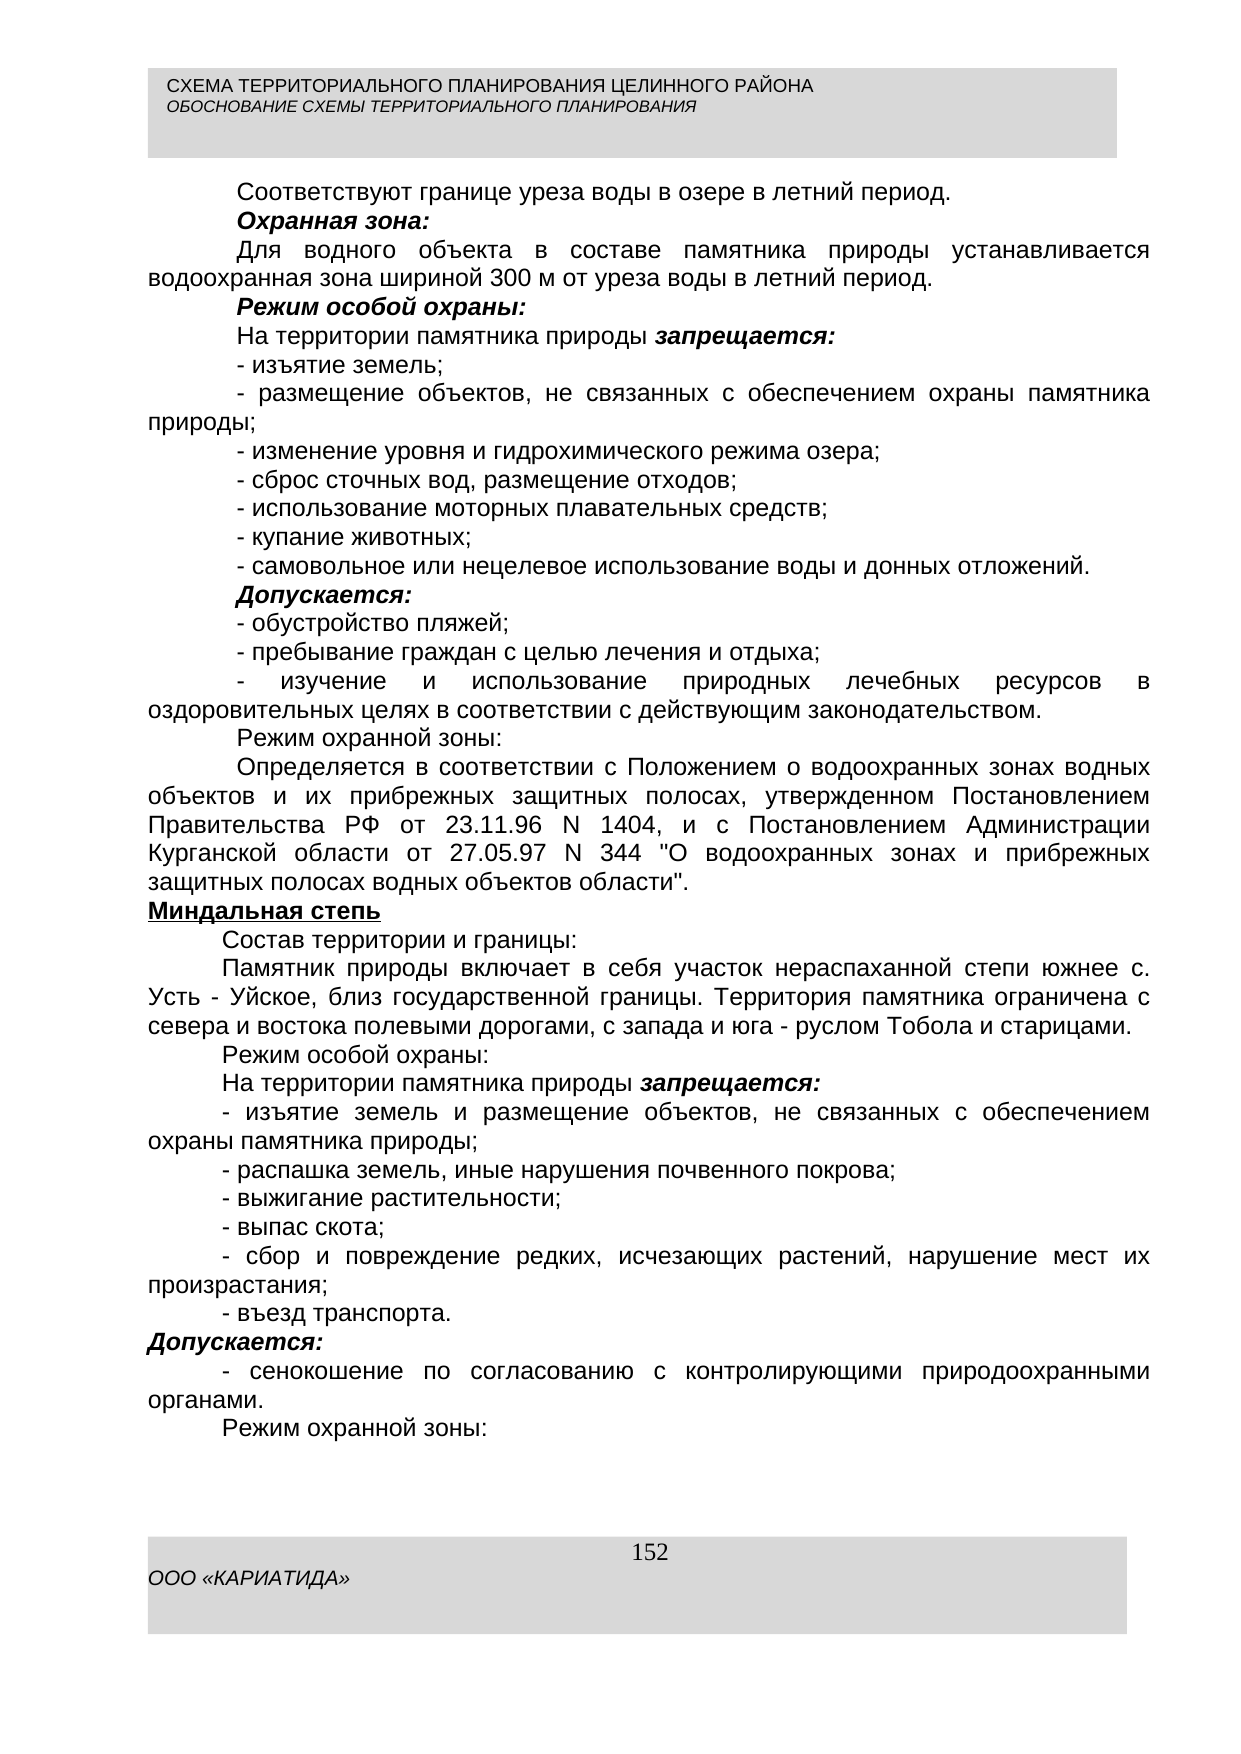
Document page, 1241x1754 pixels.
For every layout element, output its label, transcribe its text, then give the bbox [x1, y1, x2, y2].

text - изъятие земель и размещение объектов, не связанных с обеспечением охраны памятника природы; [148, 1097, 1152, 1155]
text Миндальная степь [148, 896, 1152, 925]
text Допускается: [148, 1327, 1152, 1356]
text - самовольное или нецелевое использование воды и донных отложений. [148, 551, 1152, 580]
text Для водного объекта в составе памятника природы устанавливается водоохранная зона шириной 300 м от уреза воды в летний период. [148, 235, 1152, 292]
text Режим охранной зоны: [148, 1413, 1152, 1442]
text - использование моторных плавательных средств; [148, 493, 1152, 522]
text Соответствуют границе уреза воды в озере в летний период. [148, 177, 1152, 206]
text На территории памятника природы запрещается: [148, 1068, 1152, 1097]
text На территории памятника природы запрещается: [148, 321, 1152, 350]
text - выжигание растительности; [148, 1183, 1152, 1212]
text - распашка земель, иные нарушения почвенного покрова; [148, 1155, 1152, 1183]
text Памятник природы включает в себя участок нераспаханной степи южнее с. Усть - Уйское, близ государственной границы. Территория памятника ограничена с севера и востока полевыми дорогами, с запада и юга - руслом Тобола и старицами. [148, 953, 1152, 1040]
text Допускается: [148, 580, 1152, 608]
text - сбор и повреждение редких, исчезающих растений, нарушение мест их произрастания; [148, 1241, 1152, 1298]
text Режим особой охраны: [148, 1040, 1152, 1068]
text Определяется в соответствии с Положением о водоохранных зонах водных объектов и их прибрежных защитных полосах, утвержденном Постановлением Правительства РФ от 23.11.96 N 1404, и с Постановлением Администрации Курганской области от 27.05.97 N 344 "О водоохранных зонах и прибрежных защитных полосах водных объектов области". [148, 752, 1152, 896]
text - въезд транспорта. [148, 1298, 1152, 1327]
text Состав территории и границы: [148, 925, 1152, 953]
text - размещение объектов, не связанных с обеспечением охраны памятника природы; [148, 378, 1152, 436]
text Режим охранной зоны: [148, 723, 1152, 752]
text - пребывание граждан с целью лечения и отдыха; [148, 637, 1152, 666]
text - изучение и использование природных лечебных ресурсов в оздоровительных целях в соответствии с действующим законодательством. [148, 666, 1152, 723]
text Режим особой охраны: [148, 292, 1152, 321]
text - сенокошение по согласованию с контролирующими природоохранными органами. [148, 1356, 1152, 1413]
text - изъятие земель; [148, 350, 1152, 378]
text - сброс сточных вод, размещение отходов; [148, 465, 1152, 493]
text - изменение уровня и гидрохимического режима озера; [148, 436, 1152, 465]
text - купание животных; [148, 522, 1152, 551]
text Охранная зона: [148, 206, 1152, 235]
text - обустройство пляжей; [148, 608, 1152, 637]
text - выпас скота; [148, 1212, 1152, 1241]
